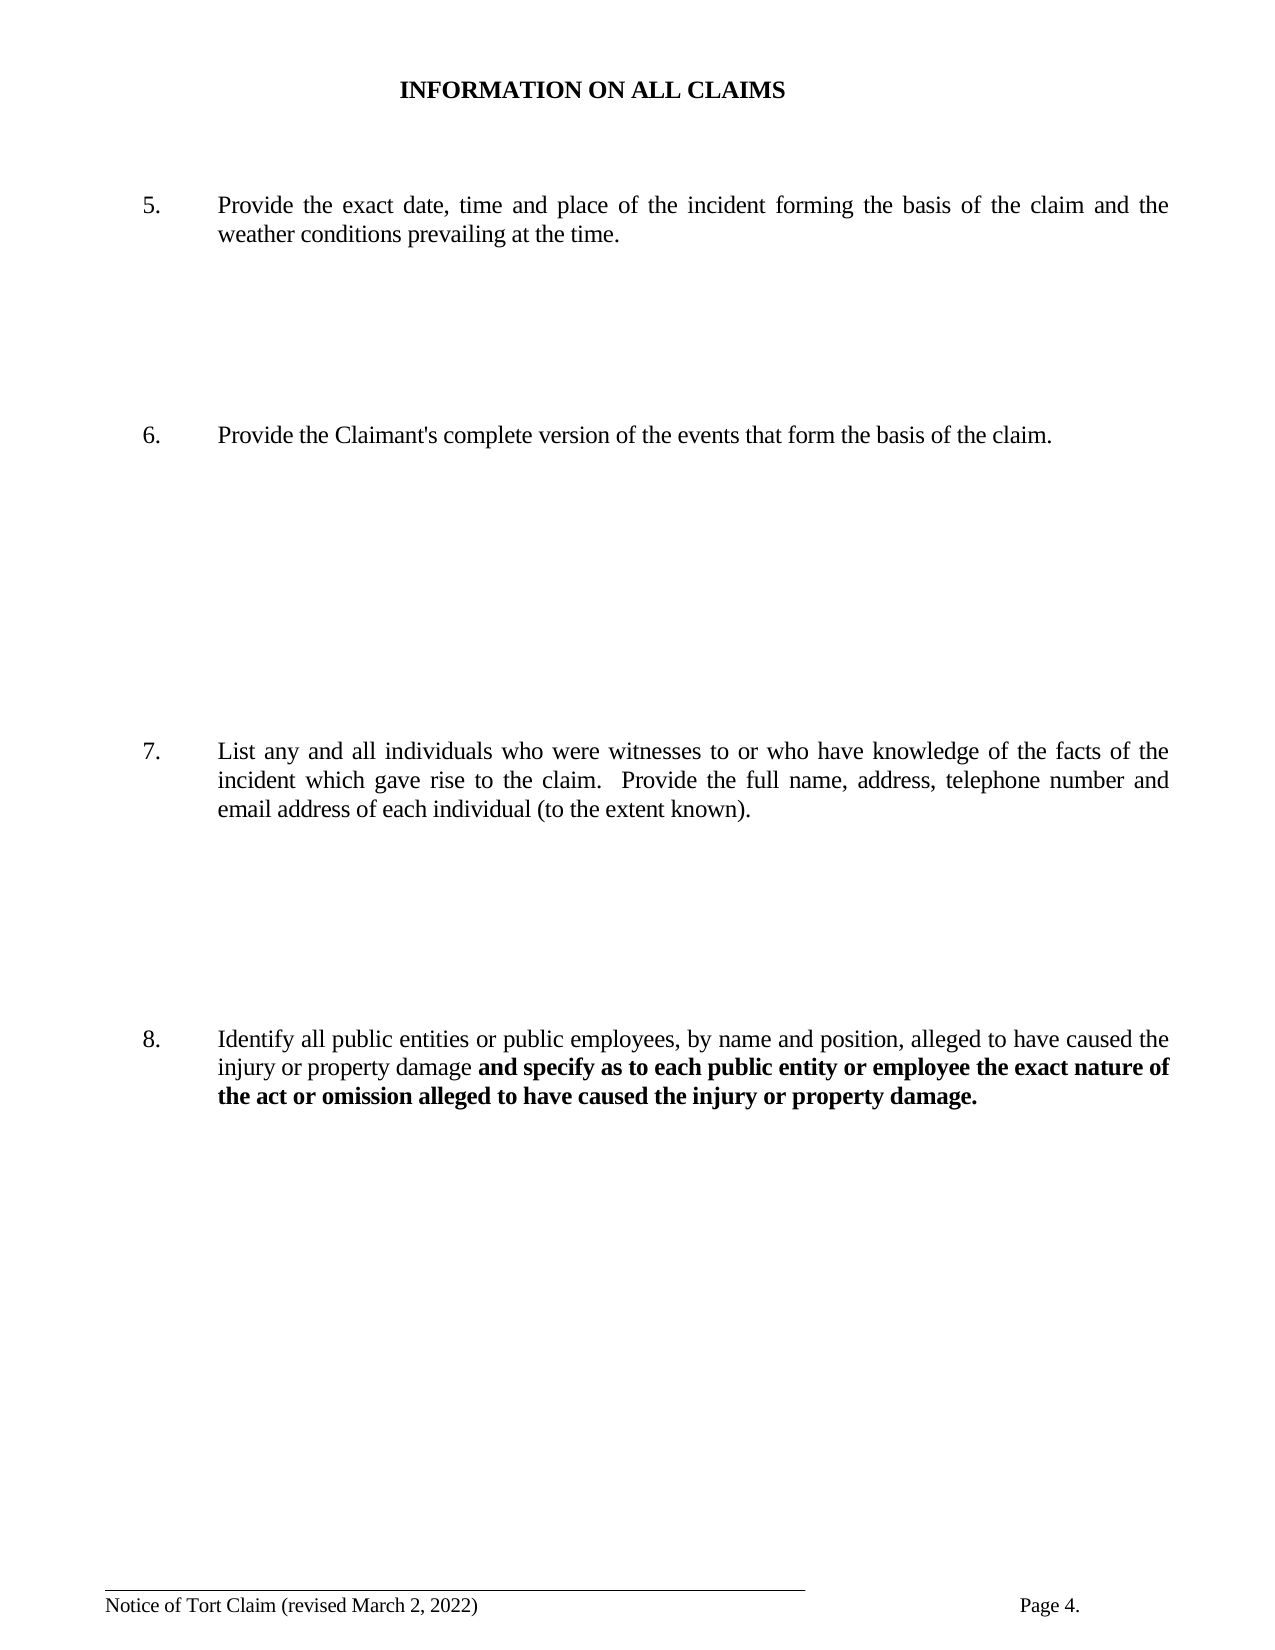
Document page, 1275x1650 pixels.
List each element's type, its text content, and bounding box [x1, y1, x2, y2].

list Identify all public entities or public employees, by name and position, alleged to have caused the injury or property damage and specify as to each public entity or employee the exact nature of the act or omission alleged to have caused the injury or property damage. [142, 1024, 1170, 1110]
list Provide the Claimant's complete version of the events that form the basis of the claim. [142, 420, 1170, 449]
text INFORMATION ON ALL CLAIMS [105, 75, 1170, 104]
list List any and all individuals who were witnesses to or who have knowledge of the facts of the incident which gave rise to the claim. Provide the full name, address, telephone number and email address of each individual (to the extent known). [142, 736, 1170, 822]
list Provide the exact date, time and place of the incident forming the basis of the claim and the weather conditions prevailing at the time. [142, 190, 1170, 247]
